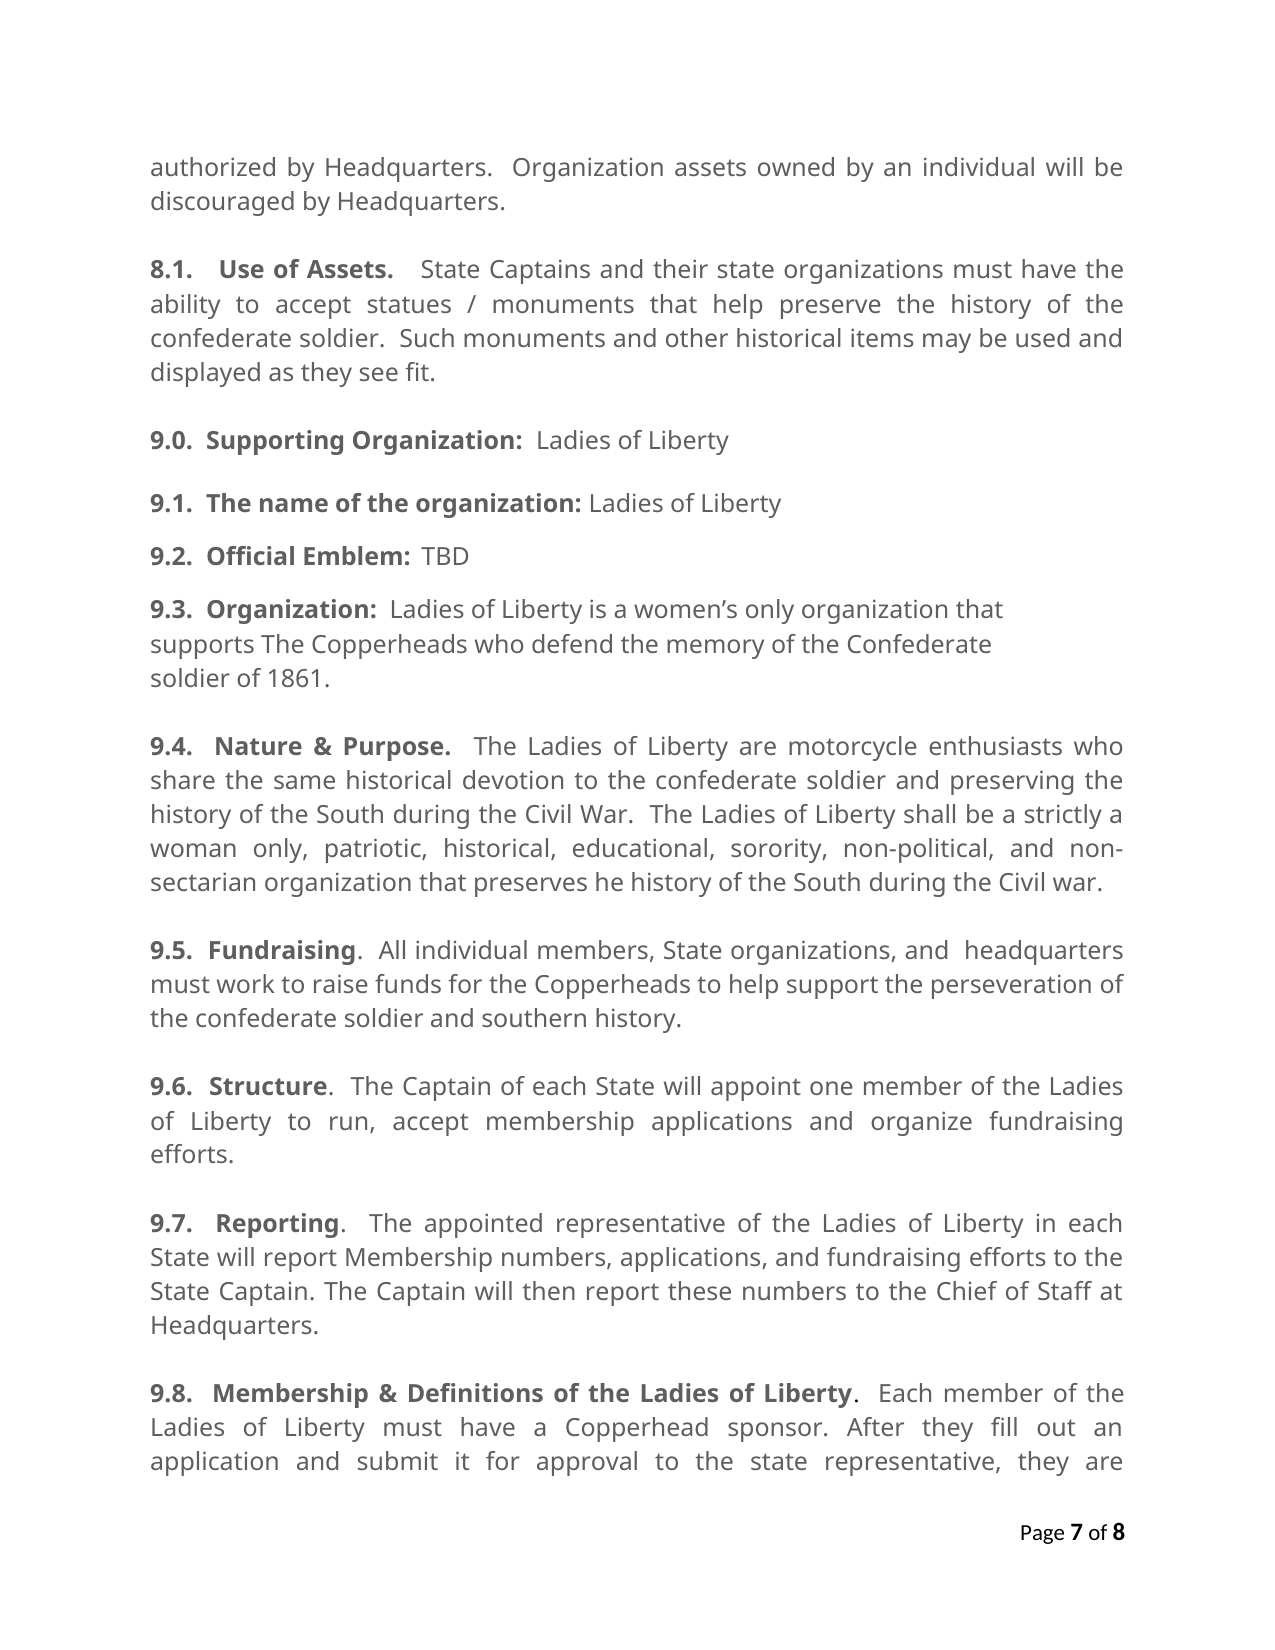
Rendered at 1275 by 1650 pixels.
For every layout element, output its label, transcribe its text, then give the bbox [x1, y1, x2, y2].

text 9.6. Structure. The Captain of each State will appoint one member of the Ladies of Liberty to run, accept membership applications and organize fundraising efforts. [150, 1069, 1125, 1171]
text 9.0. Supporting Organization: Ladies of Liberty [150, 422, 1125, 457]
text 9.3. Organization: Ladies of Liberty is a women’s only organization that [150, 592, 1125, 626]
text 9.4. Nature & Purpose. The Ladies of Liberty are motorcycle enthusiasts who share the same historical devotion to the confederate soldier and preserving the history of the South during the Civil War. The Ladies of Liberty shall be a strictly a woman only, patriotic, historical, educational, sorority, non-political, and non-sectarian organization that preserves he history of the South during the Civil war. [150, 728, 1125, 899]
text 8.1. Use of Assets. State Captains and their state organizations must have the ability to accept statues / monuments that help preserve the history of the confederate soldier. Such monuments and other historical items may be used and displayed as they see fit. [150, 252, 1125, 388]
text soldier of 1861. [150, 660, 1125, 694]
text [150, 150, 1125, 218]
text 9.7. Reporting. The appointed representative of the Ladies of Liberty in each State will report Membership numbers, applications, and fundraising efforts to the State Captain. The Captain will then report these numbers to the Chief of Staff at Headquarters. [150, 1205, 1125, 1342]
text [150, 1376, 1125, 1478]
text 9.5. Fundraising. All individual members, State organizations, and headquarters must work to raise funds for the Copperheads to help support the perseveration of the confederate soldier and southern history. [150, 933, 1125, 1035]
text 9.1. The name of the organization: Ladies of Liberty [150, 485, 1125, 519]
text 9.2. Official Emblem: TBD [150, 539, 1125, 573]
text supports The Copperheads who defend the memory of the Confederate [150, 626, 1125, 660]
